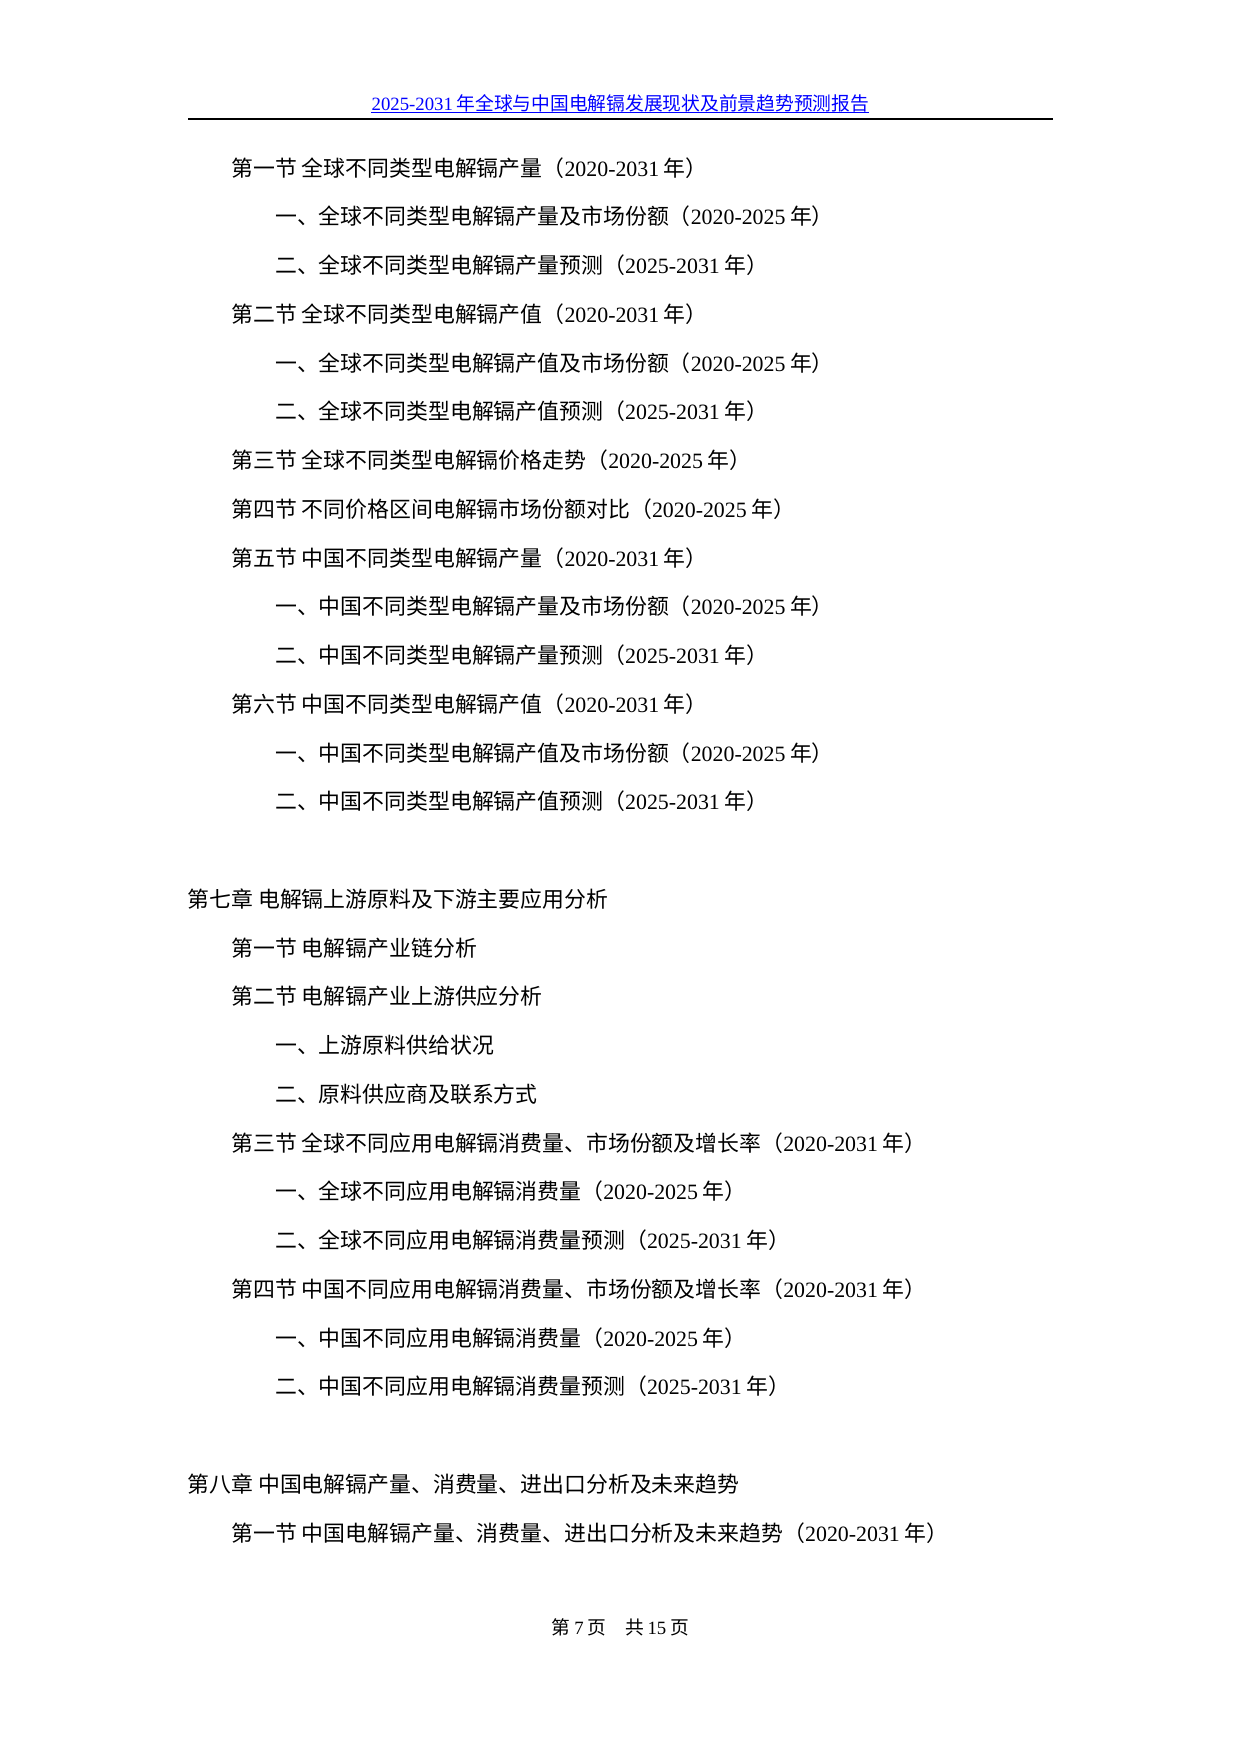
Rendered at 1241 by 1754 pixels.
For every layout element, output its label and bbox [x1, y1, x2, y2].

text [187, 150, 1053, 1548]
